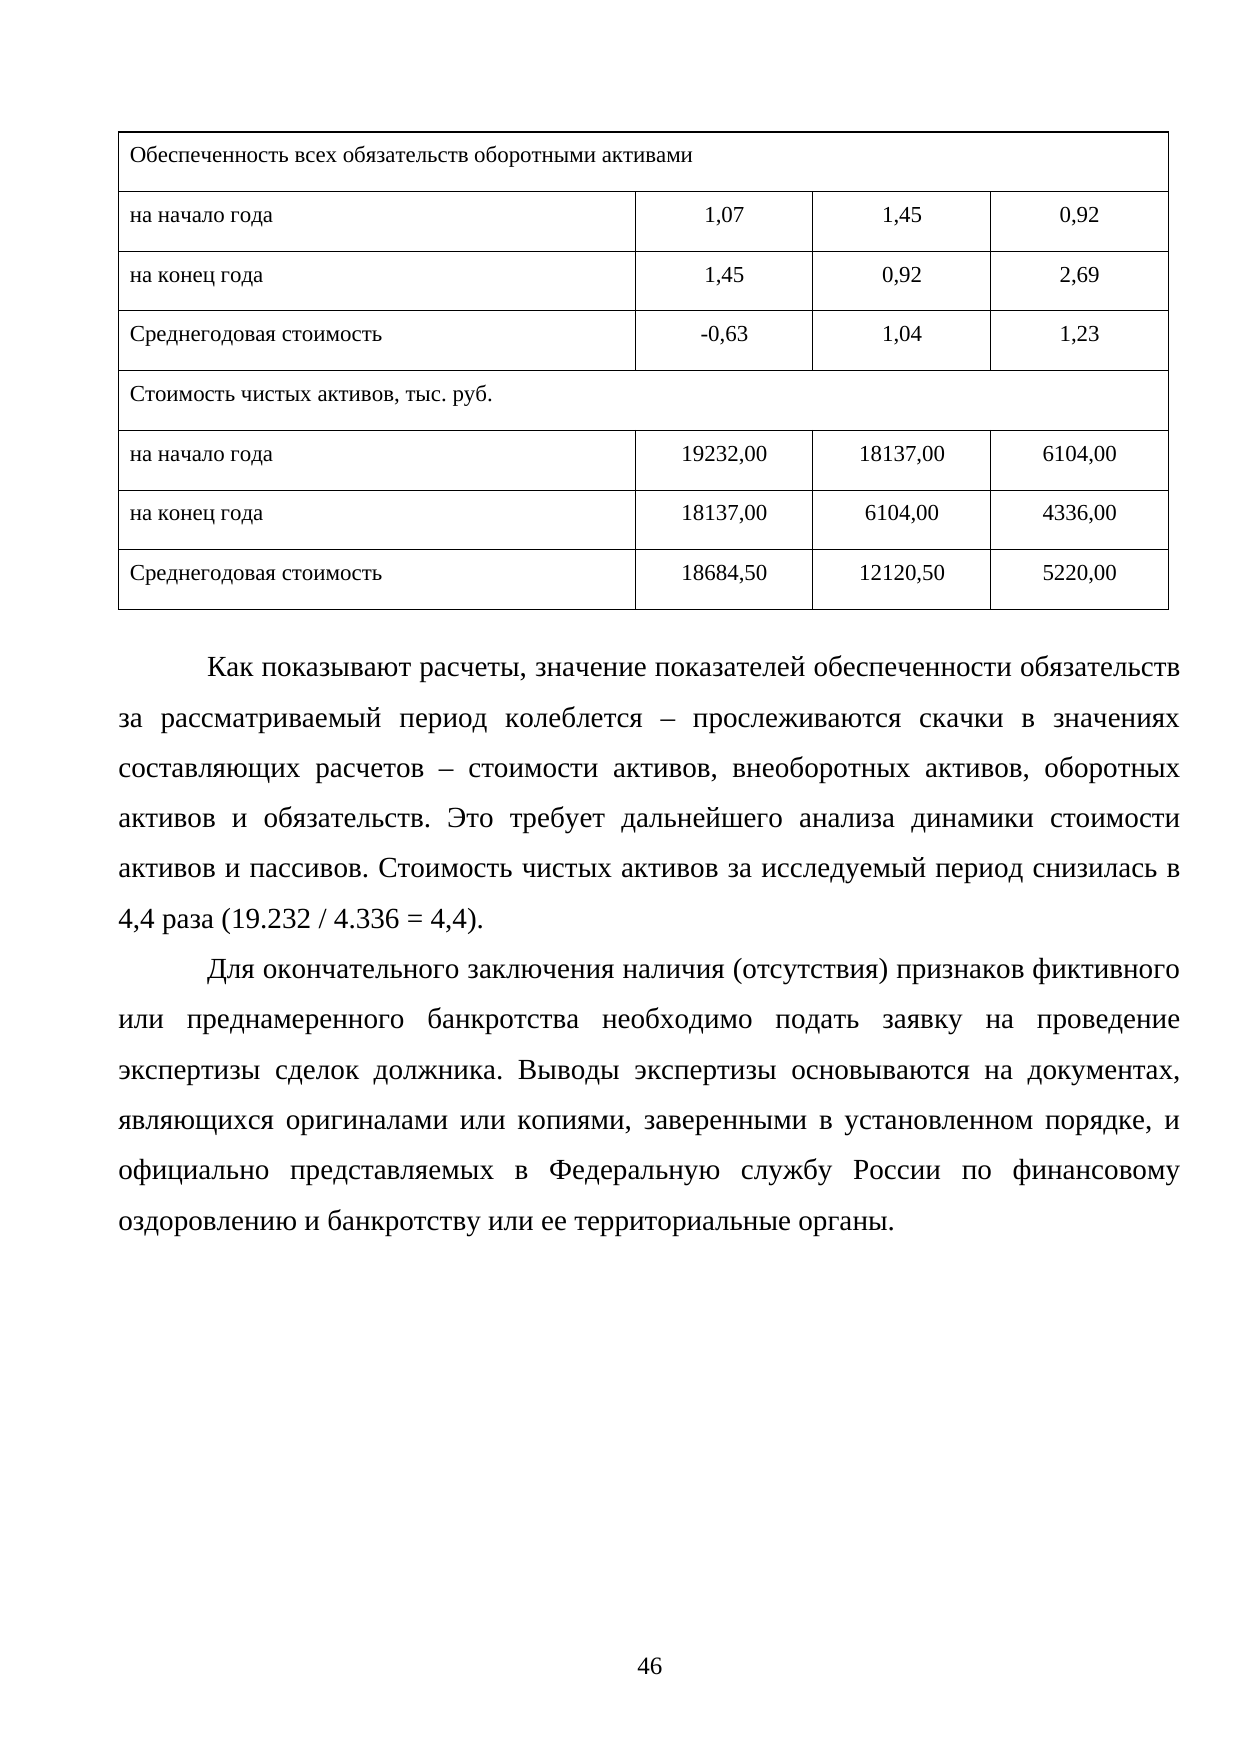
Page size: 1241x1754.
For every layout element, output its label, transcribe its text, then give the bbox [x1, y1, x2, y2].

table_cell 5220,00 [991, 550, 1168, 609]
table_cell 18137,00 [636, 491, 812, 549]
table_cell Среднегодовая стоимость [119, 311, 635, 370]
table_cell 1,45 [636, 252, 812, 310]
table_cell 19232,00 [636, 431, 812, 489]
table_cell 0,92 [813, 252, 990, 310]
text Для окончательного заключения наличия (отсутствия) признаков фиктивного или преднамеренного банкротства необходимо подать заявку на проведение экспертизы сделок должника. Выводы экспертизы основываются на документах, являющихся оригиналами или копиями, заверенными в установленном порядке, и официально представляемых в Федеральную службу России по финансовому оздоровлению и банкротству или ее территориальные органы. [118, 951, 1181, 1236]
table_cell 4336,00 [991, 491, 1168, 549]
table_cell 1,04 [813, 311, 990, 370]
table_cell Стоимость чистых активов, тыс. руб. [119, 371, 1168, 430]
table_cell 1,07 [636, 192, 812, 251]
table_cell на конец года [119, 491, 635, 549]
table_cell Среднегодовая стоимость [119, 550, 635, 609]
table_cell Обеспеченность всех обязательств оборотными активами [119, 133, 1168, 191]
table_cell 1,45 [813, 192, 990, 251]
text Как показывают расчеты, значение показателей обеспеченности обязательств за рассматриваемый период колеблется – прослеживаются скачки в значениях составляющих расчетов – стоимости активов, внеоборотных активов, оборотных активов и обязательств. Это требует дальнейшего анализа динамики стоимости активов и пассивов. Стоимость чистых активов за исследуемый период снизилась в 4,4 раза (19.232 / 4.336 = 4,4). [118, 649, 1181, 934]
table_cell -0,63 [636, 311, 812, 370]
table_cell 2,69 [991, 252, 1168, 310]
table_cell на начало года [119, 431, 635, 489]
table_cell 6104,00 [991, 431, 1168, 489]
table_cell 18137,00 [813, 431, 990, 489]
table_cell 18684,50 [636, 550, 812, 609]
table_cell 6104,00 [813, 491, 990, 549]
table_cell на конец года [119, 252, 635, 310]
table_cell 12120,50 [813, 550, 990, 609]
table_cell 1,23 [991, 311, 1168, 370]
table_cell на начало года [119, 192, 635, 251]
table_cell 0,92 [991, 192, 1168, 251]
